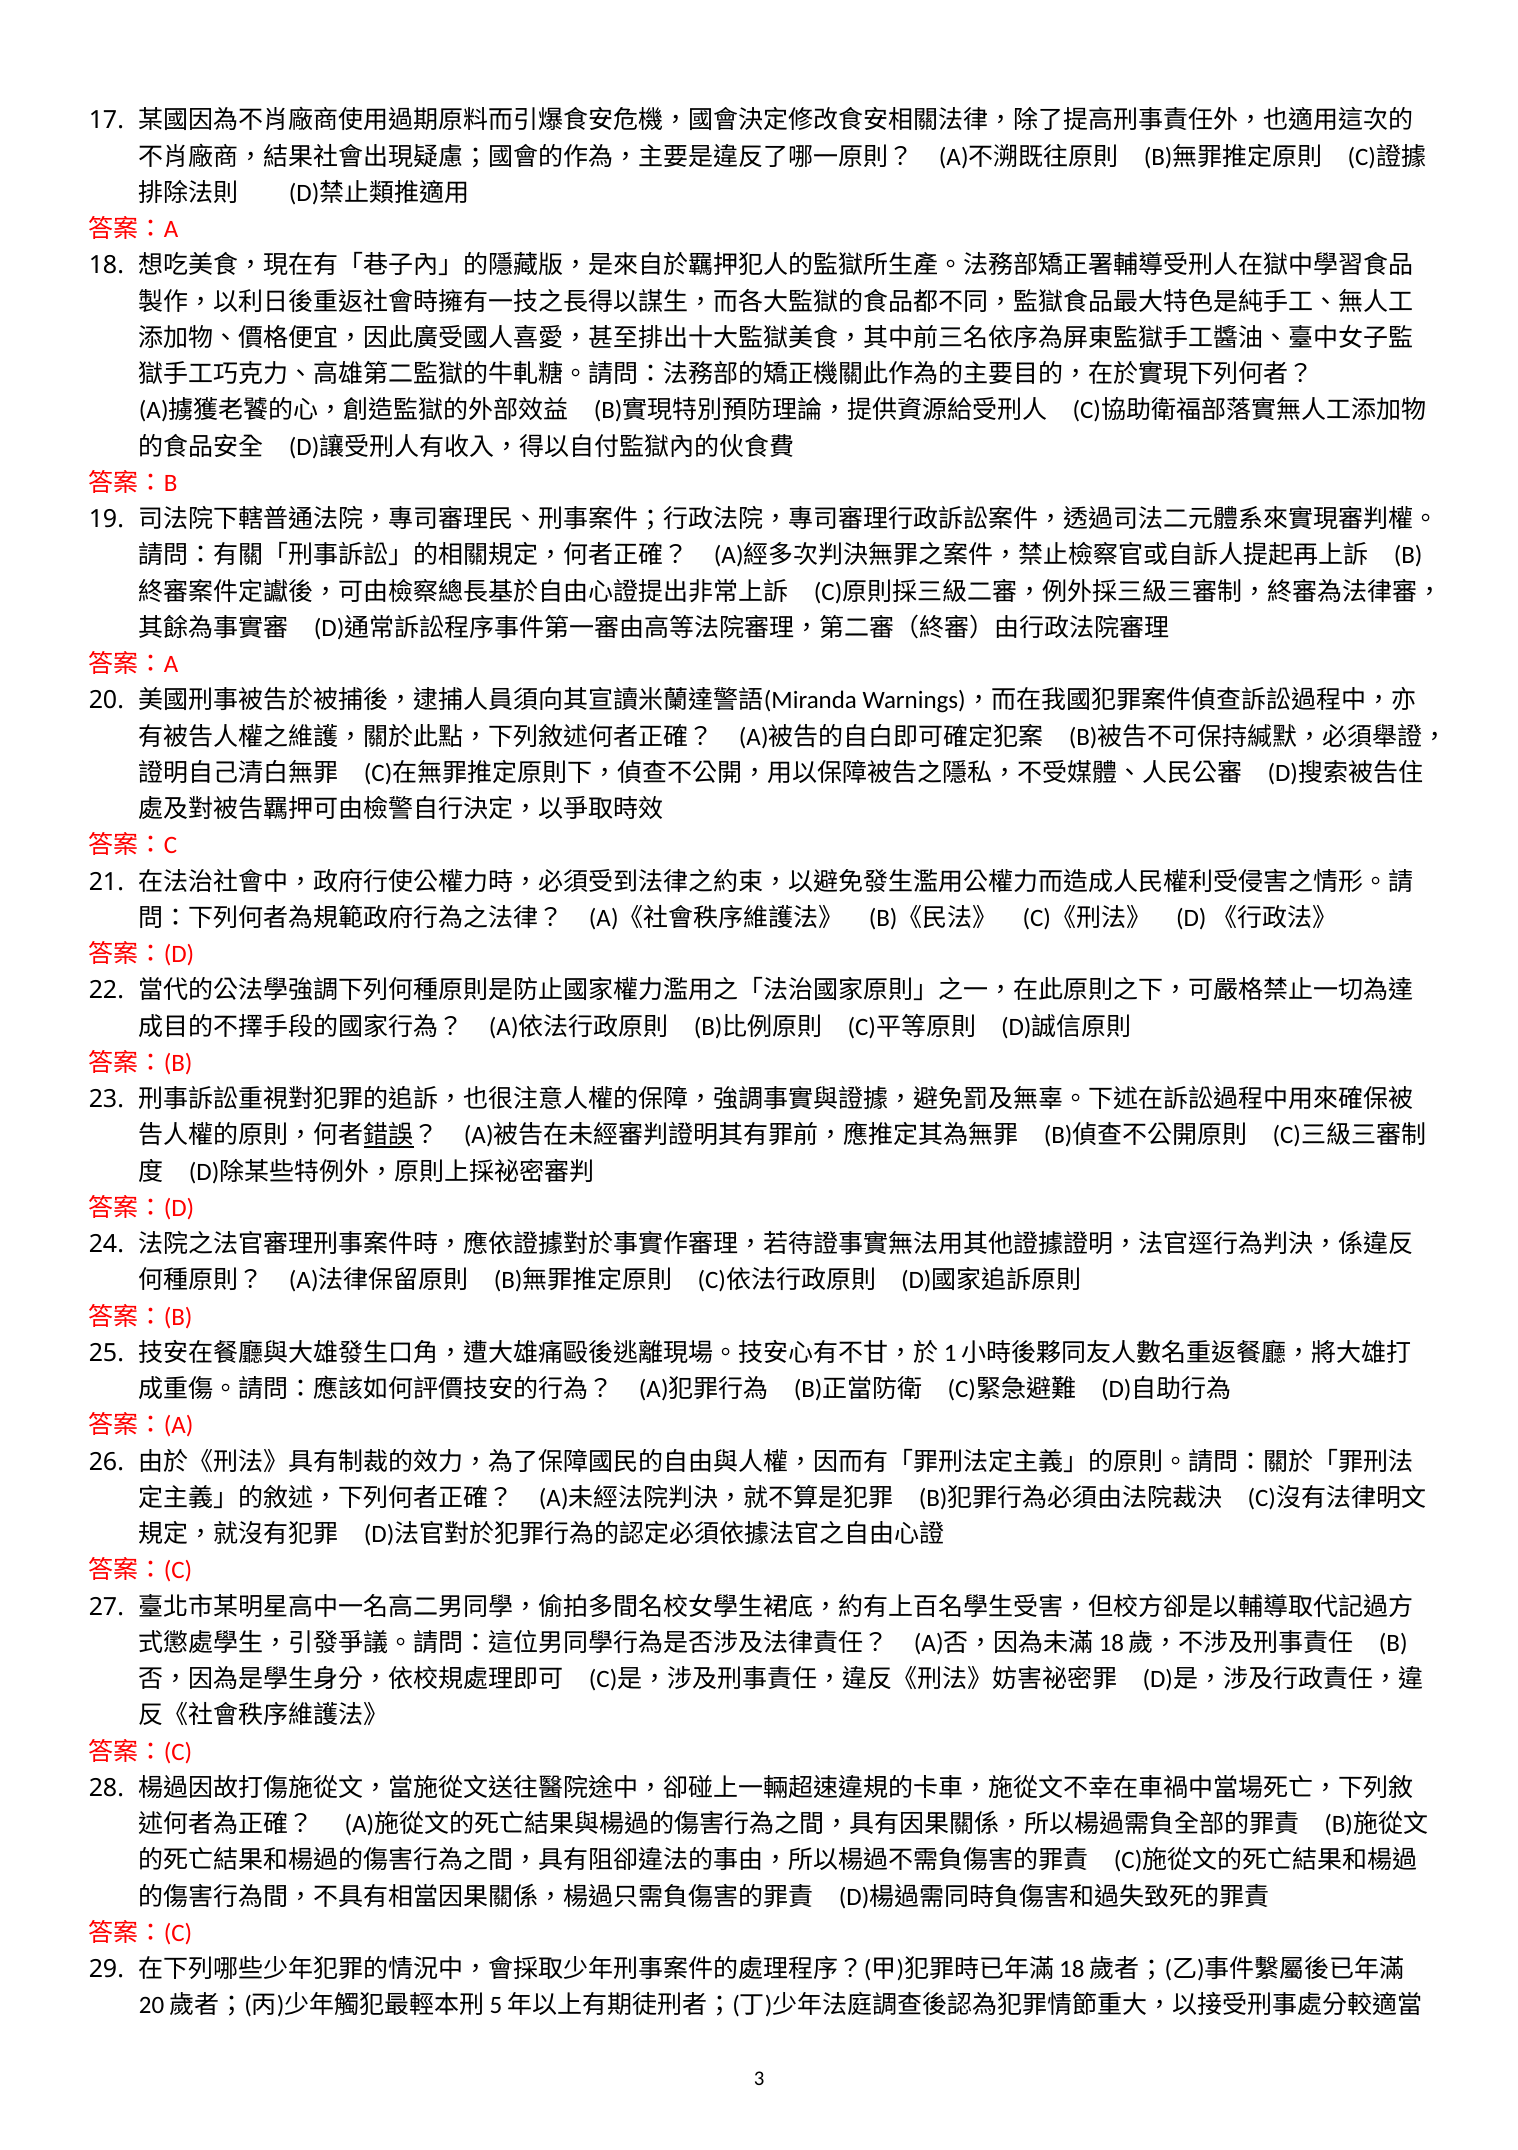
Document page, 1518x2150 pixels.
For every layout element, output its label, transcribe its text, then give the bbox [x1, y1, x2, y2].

list 技安在餐廳與大雄發生口角，遭大雄痛毆後逃離現場。技安心有不甘，於1小時後夥同友人數名重返餐廳，將大雄打成重傷。請問：應該如何評價技安的行為？ (A)犯罪行為 (B)正當防衛 (C)緊急避難 (D)自助行為 [88, 1332, 1429, 1405]
text 答案：B [88, 462, 1429, 498]
text 答案：(D) [88, 1187, 1429, 1223]
list 想吃美食，現在有「巷子內」的隱藏版，是來自於羈押犯人的監獄所生產。法務部矯正署輔導受刑人在獄中學習食品製作，以利日後重返社會時擁有一技之長得以謀生，而各大監獄的食品都不同，監獄食品最大特色是純手工、無人工添加物、價格便宜，因此廣受國人喜愛，甚至排出十大監獄美食，其中前三名依序為屏東監獄手工醬油、臺中女子監獄手工巧克力、高雄第二監獄的牛軋糖。請問：法務部的矯正機關此作為的主要目的，在於實現下列何者？ (A)擄獲老饕的心，創造監獄的外部效益 (B)實現特別預防理論，提供資源給受刑人 (C)協助衛福部落實無人工添加物的食品安全 (D)讓受刑人有收入，得以自付監獄內的伙食費 [88, 245, 1429, 462]
list 刑事訴訟重視對犯罪的追訴，也很注意人權的保障，強調事實與證據，避免罰及無辜。下述在訴訟過程中用來確保被告人權的原則，何者錯誤？ (A)被告在未經審判證明其有罪前，應推定其為無罪 (B)偵查不公開原則 (C)三級三審制度 (D)除某些特例外，原則上採祕密審判 [88, 1078, 1429, 1187]
list 某國因為不肖廠商使用過期原料而引爆食安危機，國會決定修改食安相關法律，除了提高刑事責任外，也適用這次的不肖廠商，結果社會出現疑慮；國會的作為，主要是違反了哪一原則？ (A)不溯既往原則 (B)無罪推定原則 (C)證據排除法則 (D)禁止類推適用 [88, 100, 1429, 208]
list 當代的公法學強調下列何種原則是防止國家權力濫用之「法治國家原則」之一，在此原則之下，可嚴格禁止一切為達成目的不擇手段的國家行為？ (A)依法行政原則 (B)比例原則 (C)平等原則 (D)誠信原則 [88, 970, 1429, 1042]
text 答案：(A) [88, 1405, 1429, 1441]
text 答案：(C) [88, 1912, 1429, 1948]
list 美國刑事被告於被捕後，逮捕人員須向其宣讀米蘭達警語(Miranda Warnings)，而在我國犯罪案件偵查訴訟過程中，亦有被告人權之維護，關於此點，下列敘述何者正確？ (A)被告的自白即可確定犯案 (B)被告不可保持緘默，必須舉證，證明自己清白無罪 (C)在無罪推定原則下，偵查不公開，用以保障被告之隱私，不受媒體、人民公審 (D)搜索被告住處及對被告羈押可由檢警自行決定，以爭取時效 [88, 680, 1429, 825]
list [88, 1948, 1429, 2021]
text 答案：A [88, 208, 1429, 245]
list 法院之法官審理刑事案件時，應依證據對於事實作審理，若待證事實無法用其他證據證明，法官逕行為判決，係違反何種原則？ (A)法律保留原則 (B)無罪推定原則 (C)依法行政原則 (D)國家追訴原則 [88, 1223, 1429, 1296]
text 答案：(D) [88, 933, 1429, 970]
text 答案：C [88, 825, 1429, 861]
list 臺北市某明星高中一名高二男同學，偷拍多間名校女學生裙底，約有上百名學生受害，但校方卻是以輔導取代記過方式懲處學生，引發爭議。請問：這位男同學行為是否涉及法律責任？ (A)否，因為未滿18歲，不涉及刑事責任 (B)否，因為是學生身分，依校規處理即可 (C)是，涉及刑事責任，違反《刑法》妨害祕密罪 (D)是，涉及行政責任，違反《社會秩序維護法》 [88, 1586, 1429, 1731]
text 答案：A [88, 643, 1429, 680]
list 由於《刑法》具有制裁的效力，為了保障國民的自由與人權，因而有「罪刑法定主義」的原則。請問：關於「罪刑法定主義」的敘述，下列何者正確？ (A)未經法院判決，就不算是犯罪 (B)犯罪行為必須由法院裁決 (C)沒有法律明文規定，就沒有犯罪 (D)法官對於犯罪行為的認定必須依據法官之自由心證 [88, 1441, 1429, 1550]
list 在法治社會中，政府行使公權力時，必須受到法律之約束，以避免發生濫用公權力而造成人民權利受侵害之情形。請問：下列何者為規範政府行為之法律？ (A)《社會秩序維護法》 (B)《民法》 (C)《刑法》 (D) 《行政法》 [88, 861, 1429, 933]
list 楊過因故打傷施從文，當施從文送往醫院途中，卻碰上一輛超速違規的卡車，施從文不幸在車禍中當場死亡，下列敘述何者為正確？ (A)施從文的死亡結果與楊過的傷害行為之間，具有因果關係，所以楊過需負全部的罪責 (B)施從文的死亡結果和楊過的傷害行為之間，具有阻卻違法的事由，所以楊過不需負傷害的罪責 (C)施從文的死亡結果和楊過的傷害行為間，不具有相當因果關係，楊過只需負傷害的罪責 (D)楊過需同時負傷害和過失致死的罪責 [88, 1767, 1429, 1912]
list 司法院下轄普通法院，專司審理民、刑事案件；行政法院，專司審理行政訴訟案件，透過司法二元體系來實現審判權。請問：有關「刑事訴訟」的相關規定，何者正確？ (A)經多次判決無罪之案件，禁止檢察官或自訴人提起再上訴 (B)終審案件定讞後，可由檢察總長基於自由心證提出非常上訴 (C)原則採三級二審，例外採三級三審制，終審為法律審，其餘為事實審 (D)通常訴訟程序事件第一審由高等法院審理，第二審（終審）由行政法院審理 [88, 498, 1429, 643]
text 答案：(B) [88, 1042, 1429, 1078]
text 答案：(C) [88, 1731, 1429, 1767]
text 答案：(B) [88, 1296, 1429, 1332]
text 答案：(C) [88, 1550, 1429, 1586]
